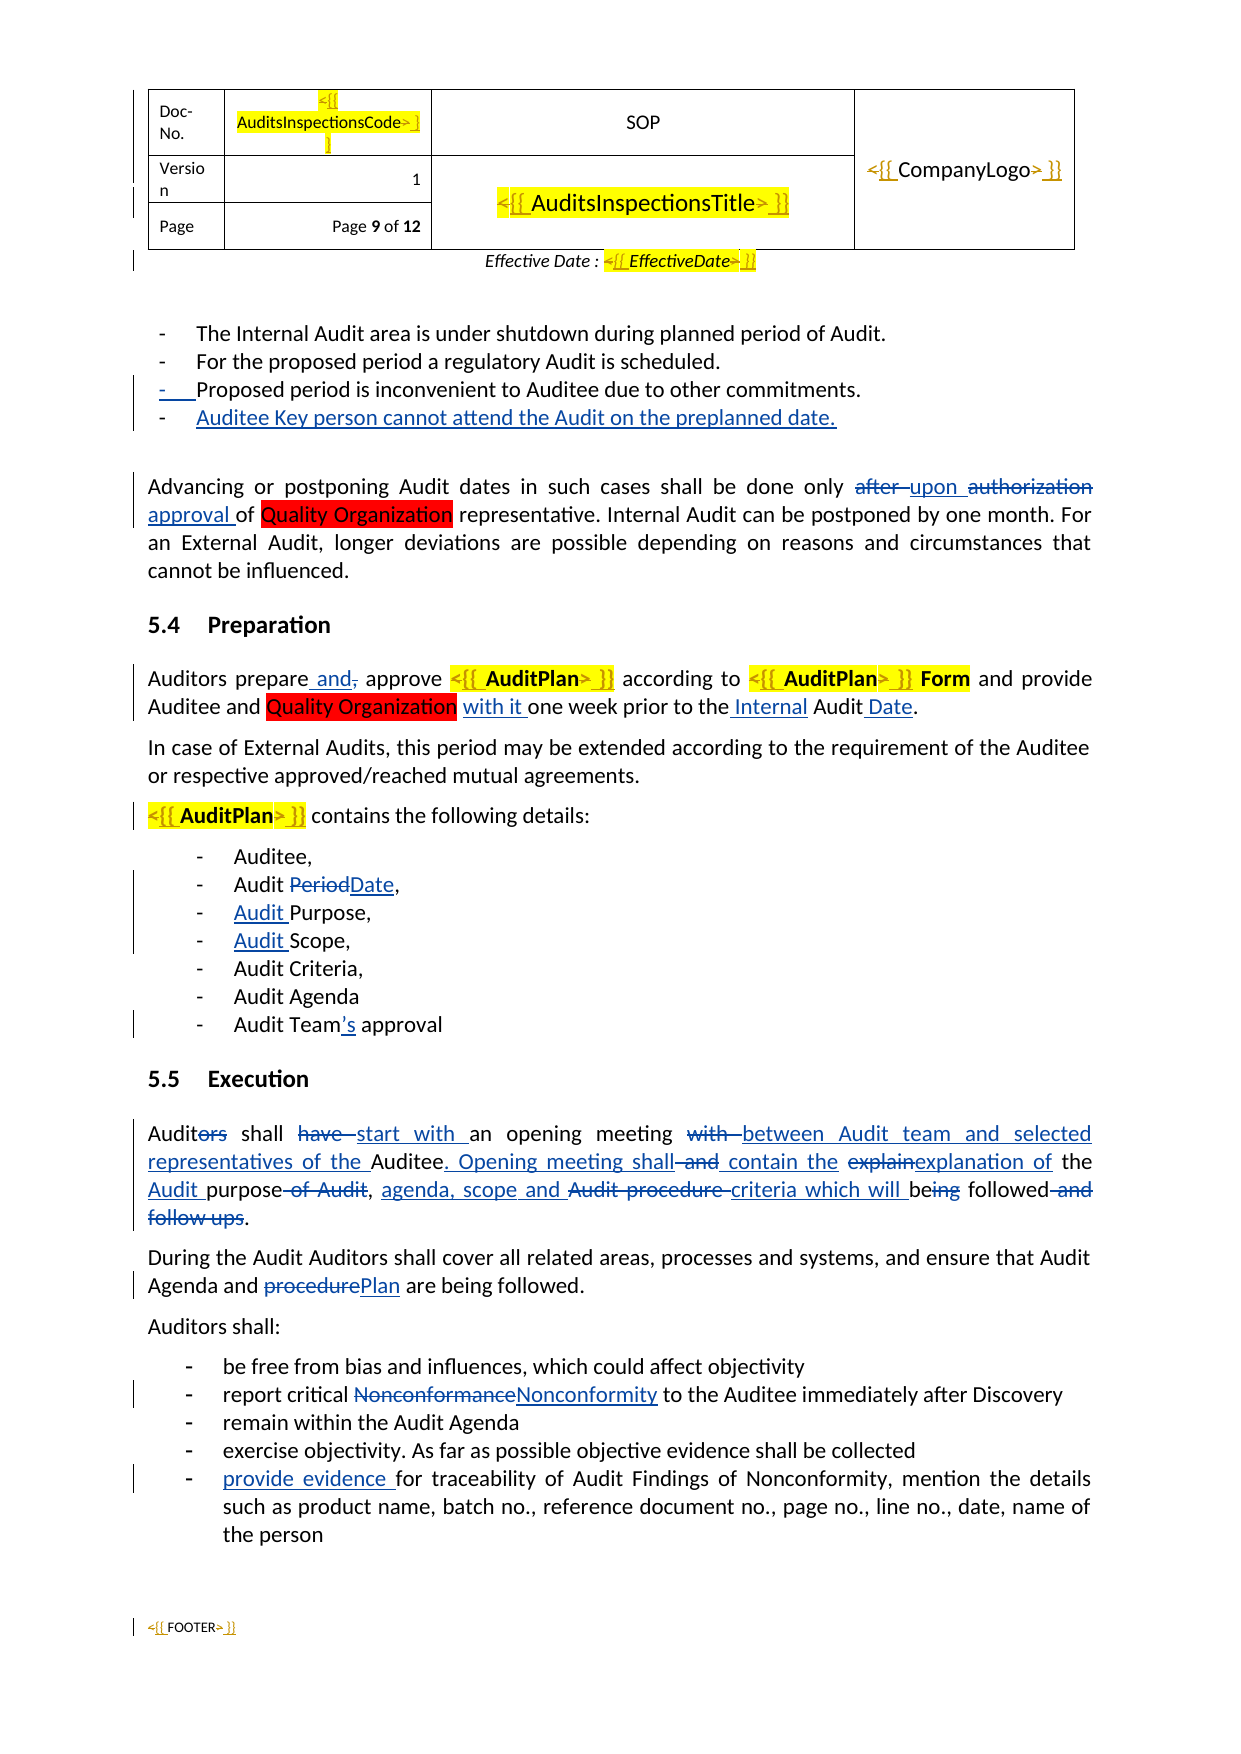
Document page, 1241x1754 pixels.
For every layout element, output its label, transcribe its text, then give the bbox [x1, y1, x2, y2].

list be free from bias and influences, which could affect objectivity [185, 1352, 1093, 1380]
list Purpose, [196, 898, 1093, 926]
text Audit shall an opening meeting Auditee the purpose, be followed. [148, 1119, 1093, 1231]
text Advancing or postponing Audit dates in such cases shall be done only of Quality Organization representative. Internal Audit can be postponed by one month. For an External Audit, longer deviations are possible depending on reasons and circumstances that cannot be influenced. [148, 472, 1093, 584]
text Auditors prepare approve AuditPlan according to AuditPlan Form and provide Auditee and Quality Organization one week prior to the Audit. [148, 664, 1093, 721]
list exercise objectivity. As far as possible objective evidence shall be collected [185, 1436, 1093, 1464]
list Scope, [196, 926, 1093, 954]
list report critical to the Auditee immediately after Discovery [185, 1380, 1093, 1408]
list Audit Agenda [196, 982, 1093, 1010]
text AuditPlan contains the following details: [306, 802, 1093, 829]
list Auditee, [196, 842, 1093, 870]
subtitle Execution [148, 1063, 1093, 1094]
list For the proposed period a regulatory Audit is scheduled. [159, 347, 1093, 375]
list remain within the Audit Agenda [185, 1408, 1093, 1436]
list Audit Team approval [196, 1010, 1093, 1038]
list for traceability of Audit Findings of Nonconformity, mention the details such as product name, batch no., reference document no., page no., line no., date, name of the person [185, 1464, 1093, 1548]
list Proposed period is inconvenient to Auditee due to other commitments. [159, 375, 1093, 403]
subtitle Preparation [148, 609, 1093, 639]
list Audit Criteria, [196, 954, 1093, 982]
text Auditors shall: [148, 1312, 1093, 1340]
text In case of External Audits, this period may be extended according to the requirement of the Auditee or respective approved/reached mutual agreements. [148, 733, 1093, 789]
text During the Audit Auditors shall cover all related areas, processes and systems, and ensure that Audit Agenda and are being followed. [148, 1243, 1093, 1299]
list The Internal Audit area is under shutdown during planned period of Audit. [159, 319, 1093, 347]
list Audit , [196, 870, 1093, 898]
